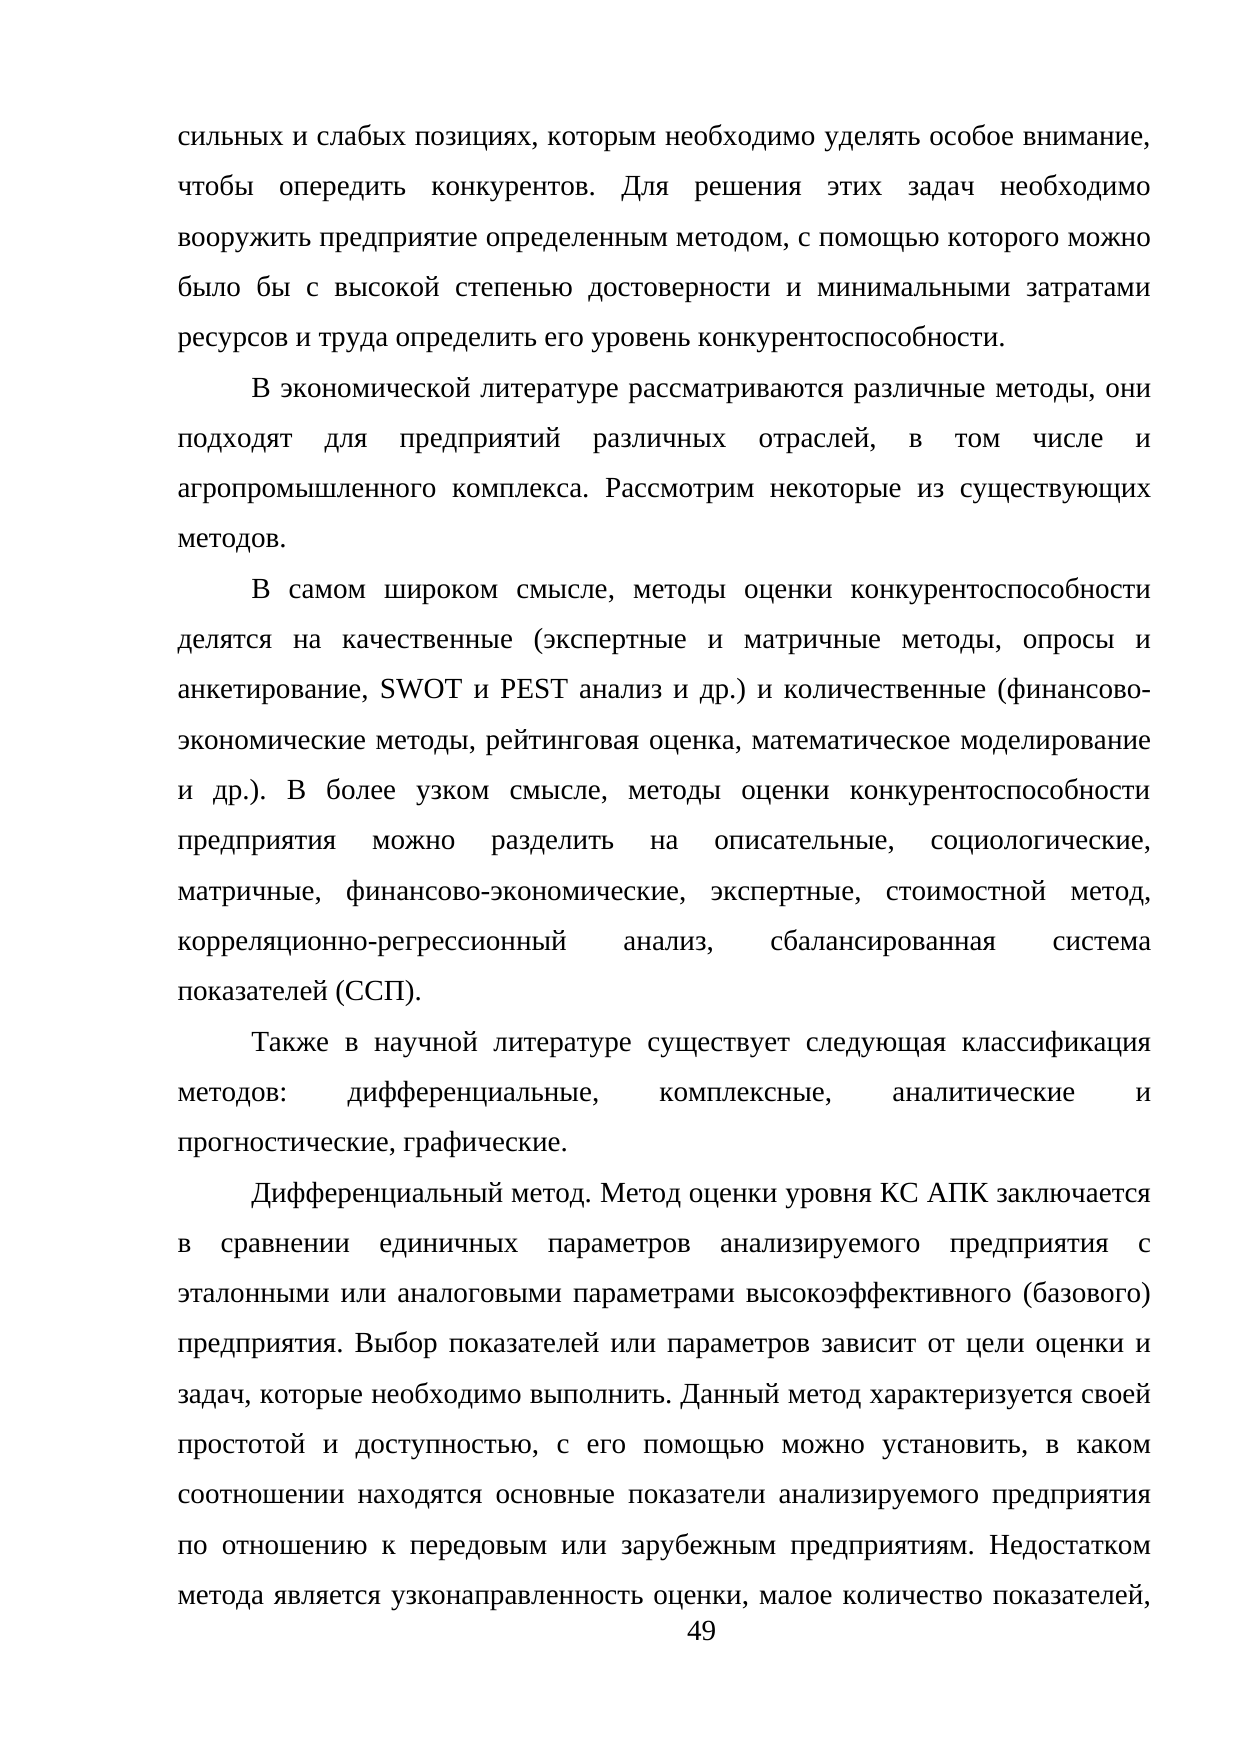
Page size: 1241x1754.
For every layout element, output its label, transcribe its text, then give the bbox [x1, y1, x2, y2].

text В экономической литературе рассматриваются различные методы, они подходят для предприятий различных отраслей, в том числе и агропромышленного комплекса. Рассмотрим некоторые из существующих методов. [177, 370, 1152, 554]
text Также в научной литературе существует следующая классификация методов: дифференциальные, комплексные, аналитические и прогностические, графические. [177, 1024, 1152, 1158]
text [177, 118, 1152, 353]
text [177, 1175, 1152, 1611]
text В самом широком смысле, методы оценки конкурентоспособности делятся на качественные (экспертные и матричные методы, опросы и анкетирование, SWOT и PEST анализ и др.) и количественные (финансово-экономические методы, рейтинговая оценка, математическое моделирование и др.). В более узком смысле, методы оценки конкурентоспособности предприятия можно разделить на описательные, социологические, матричные, финансово-экономические, экспертные, стоимостной метод, корреляционно-регрессионный анализ, сбалансированная система показателей (ССП). [177, 571, 1152, 1007]
